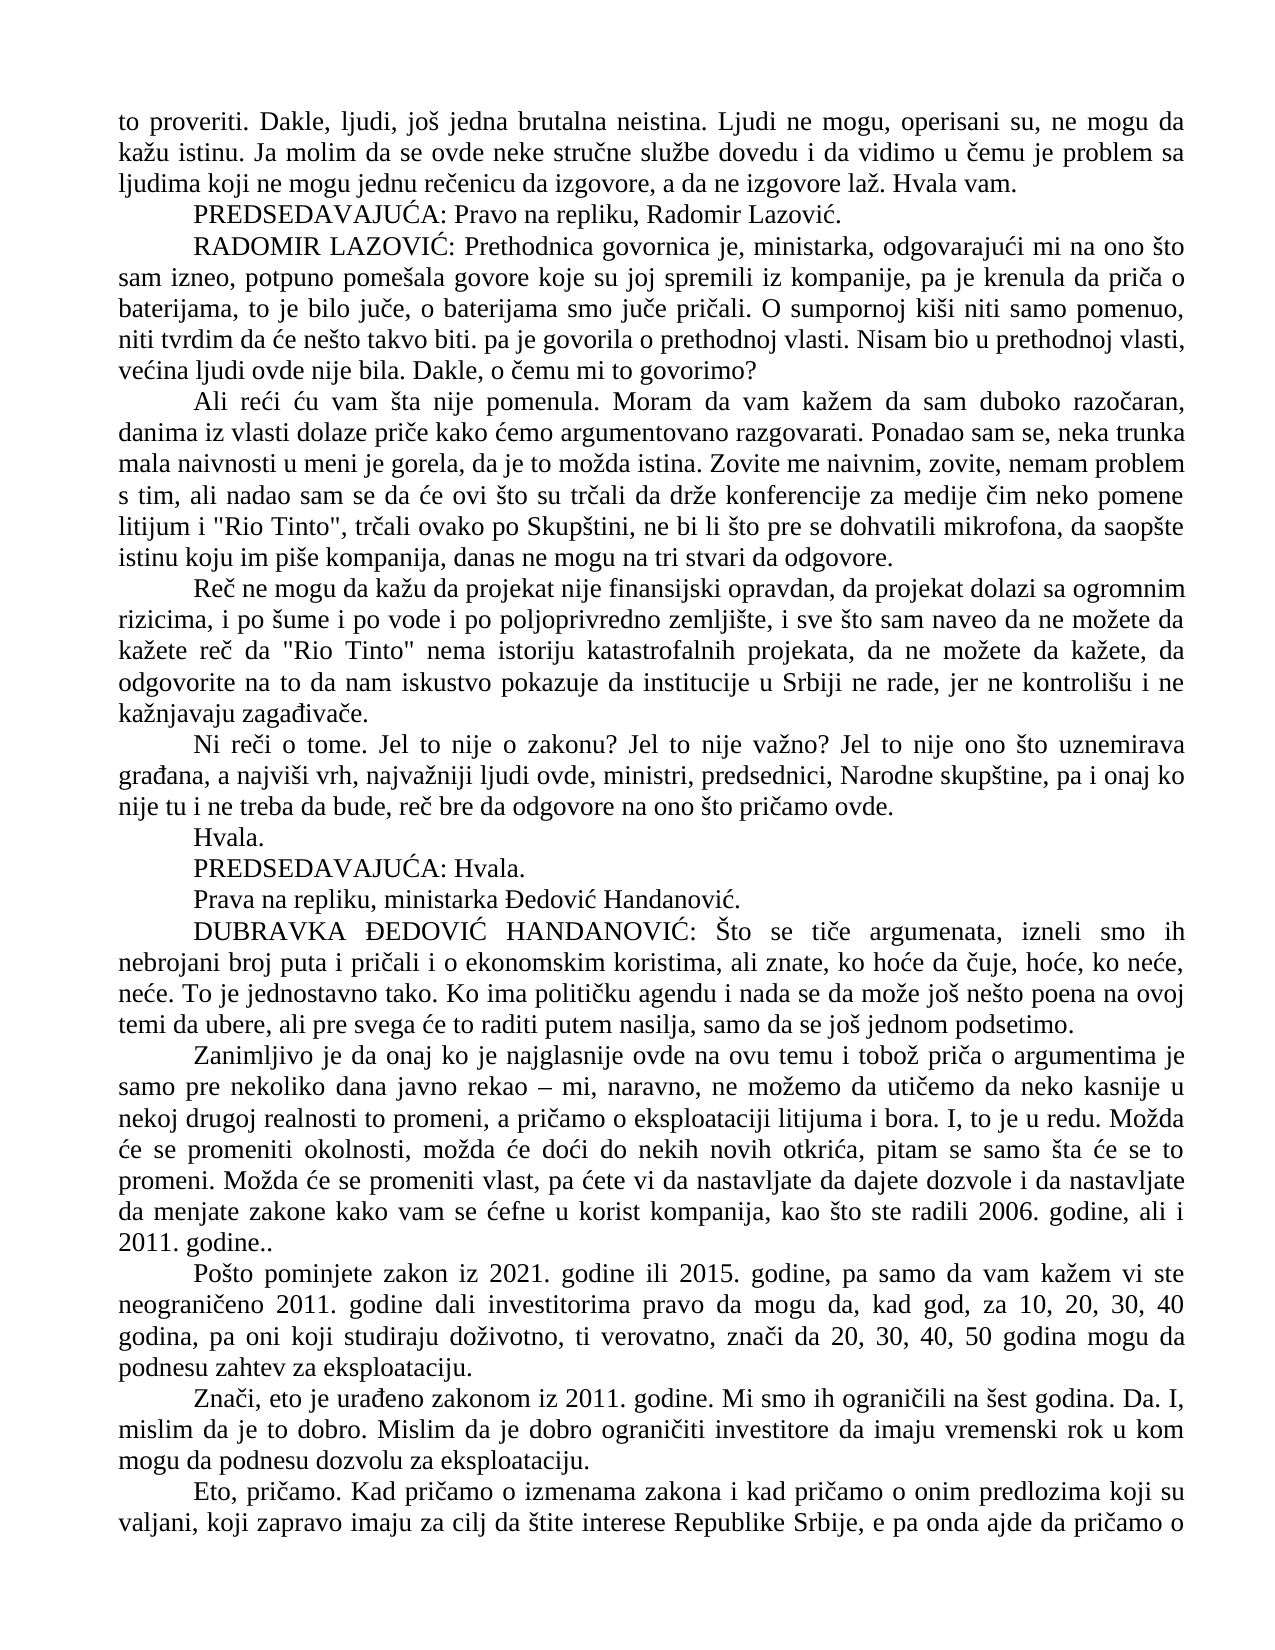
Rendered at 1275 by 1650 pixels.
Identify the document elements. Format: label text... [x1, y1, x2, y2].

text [118, 1475, 1186, 1538]
text Ali reći ću vam šta nije pomenula. Moram da vam kažem da sam duboko razočaran, danima iz vlasti dolaze priče kako ćemo argumentovano razgovarati. Ponadao sam se, neka trunka mala naivnosti u meni je gorela, da je to možda istina. Zovite me naivnim, zovite, nemam problem s tim, ali nadao sam se da će ovi što su trčali da drže konferencije za medije čim neko pomene litijum i "Rio Tinto", trčali ovako po Skupštini, ne bi li što pre se dohvatili mikrofona, da saopšte istinu koju im piše kompanija, danas ne mogu na tri stvari da odgovore. [118, 385, 1186, 572]
text DUBRAVKA ĐEDOVIĆ HANDANOVIĆ: Što se tiče argumenata, izneli smo ih nebrojani broj puta i pričali i o ekonomskim koristima, ali znate, ko hoće da čuje, hoće, ko neće, neće. To je jednostavno tako. Ko ima političku agendu i nada se da može još nešto poena na ovoj temi da ubere, ali pre svega će to raditi putem nasilja, samo da se još jednom podsetimo. [118, 915, 1186, 1039]
text Pošto pominjete zakon iz 2021. godine ili 2015. godine, pa samo da vam kažem vi ste neograničeno 2011. godine dali investitorima pravo da mogu da, kad god, za 10, 20, 30, 40 godina, pa oni koji studiraju doživotno, ti verovatno, znači da 20, 30, 40, 50 godina mogu da podnesu zahtev za eksploataciju. [118, 1257, 1186, 1382]
text PREDSEDAVAJUĆA: Hvala. [118, 852, 1186, 884]
text Reč ne mogu da kažu da projekat nije finansijski opravdan, da projekat dolazi sa ogromnim rizicima, i po šume i po vode i po poljoprivredno zemljište, i sve što sam naveo da ne možete da kažete reč da "Rio Tinto" nema istoriju katastrofalnih projekata, da ne možete da kažete, da odgovorite na to da nam iskustvo pokazuje da institucije u Srbiji ne rade, jer ne kontrolišu i ne kažnjavaju zagađivače. [118, 572, 1186, 728]
text Znači, eto je urađeno zakonom iz 2011. godine. Mi smo ih ograničili na šest godina. Da. I, mislim da je to dobro. Mislim da je dobro ograničiti investitore da imaju vremenski rok u kom mogu da podnesu dozvolu za eksploataciju. [118, 1382, 1186, 1475]
text Ni reči o tome. Jel to nije o zakonu? Jel to nije važno? Jel to nije ono što uznemirava građana, a najviši vrh, najvažniji ljudi ovde, ministri, predsednici, Narodne skupštine, pa i onaj ko nije tu i ne treba da bude, reč bre da odgovore na ono što pričamo ovde. [118, 728, 1186, 821]
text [118, 105, 1186, 198]
text Zanimljivo je da onaj ko je najglasnije ovde na ovu temu i tobož priča o argumentima je samo pre nekoliko dana javno rekao – mi, naravno, ne možemo da utičemo da neko kasnije u nekoj drugoj realnosti to promeni, a pričamo o eksploataciji litijuma i bora. I, to je u redu. Možda će se promeniti okolnosti, možda će doći do nekih novih otkrića, pitam se samo šta će se to promeni. Možda će se promeniti vlast, pa ćete vi da nastavljate da dajete dozvole i da nastavljate da menjate zakone kako vam se ćefne u korist kompanija, kao što ste radili 2006. godine, ali i 2011. godine.. [118, 1039, 1186, 1257]
text Hvala. [118, 821, 1186, 852]
text RADOMIR LAZOVIĆ: Prethodnica govornica je, ministarka, odgovarajući mi na ono što sam izneo, potpuno pomešala govore koje su joj spremili iz kompanije, pa je krenula da priča o baterijama, to je bilo juče, o baterijama smo juče pričali. O sumpornoj kiši niti samo pomenuo, niti tvrdim da će nešto takvo biti. pa je govorila o prethodnoj vlasti. Nisam bio u prethodnoj vlasti, većina ljudi ovde nije bila. Dakle, o čemu mi to govorimo? [118, 229, 1186, 385]
text Prava na repliku, ministarka Đedović Handanović. [118, 884, 1186, 915]
text PREDSEDAVAJUĆA: Pravo na repliku, Radomir Lazović. [118, 198, 1186, 229]
